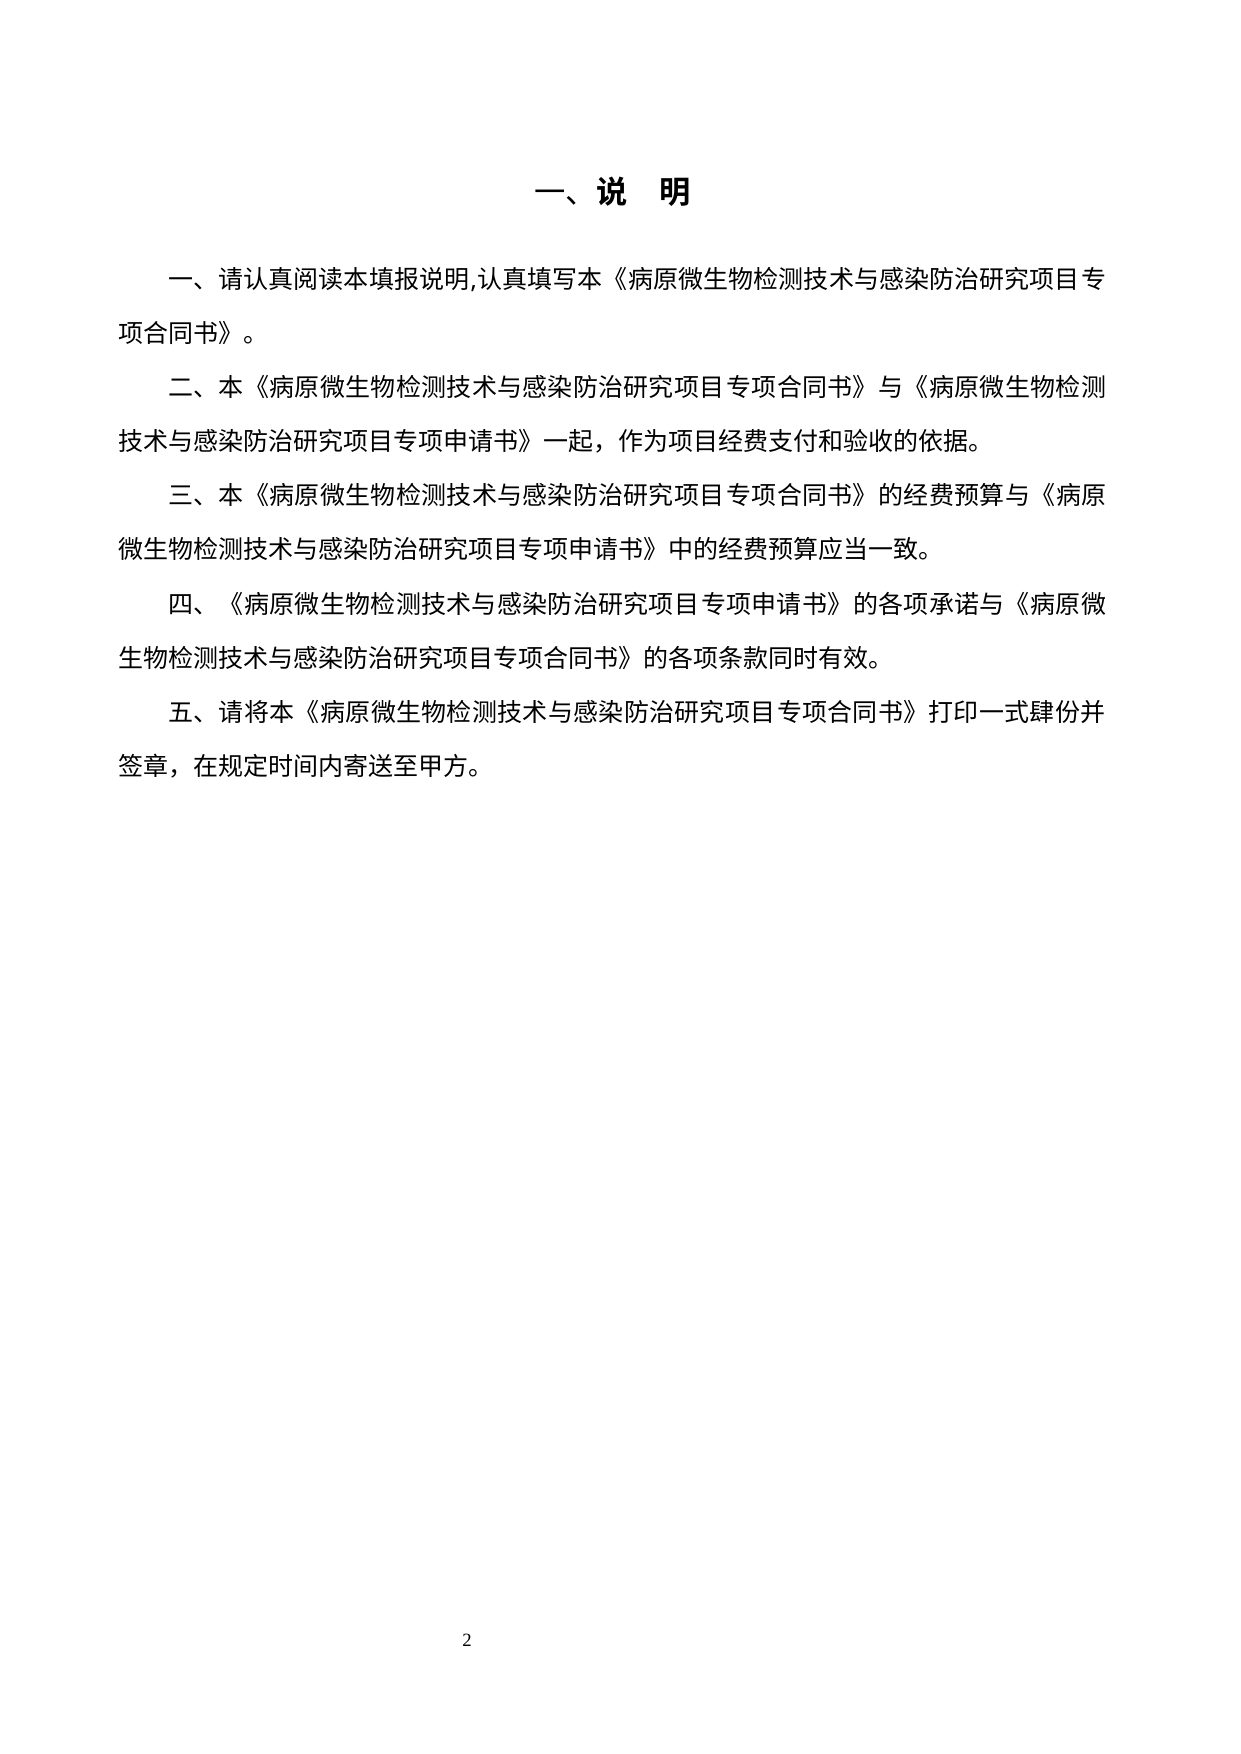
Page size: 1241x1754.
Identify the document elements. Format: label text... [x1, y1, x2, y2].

text 一、说 明 [118, 157, 1106, 222]
text 五、请将本《病原微生物检测技术与感染防治研究项目专项合同书》打印一式肆份并签章，在规定时间内寄送至甲方。 [118, 678, 1106, 786]
text 一、请认真阅读本填报说明,认真填写本《病原微生物检测技术与感染防治研究项目专项合同书》。 [118, 245, 1106, 353]
text 二、本《病原微生物检测技术与感染防治研究项目专项合同书》与《病原微生物检测技术与感染防治研究项目专项申请书》一起，作为项目经费支付和验收的依据。 [118, 353, 1106, 461]
text 四、《病原微生物检测技术与感染防治研究项目专项申请书》的各项承诺与《病原微生物检测技术与感染防治研究项目专项合同书》的各项条款同时有效。 [118, 570, 1106, 678]
text 三、本《病原微生物检测技术与感染防治研究项目专项合同书》的经费预算与《病原微生物检测技术与感染防治研究项目专项申请书》中的经费预算应当一致。 [118, 461, 1106, 570]
